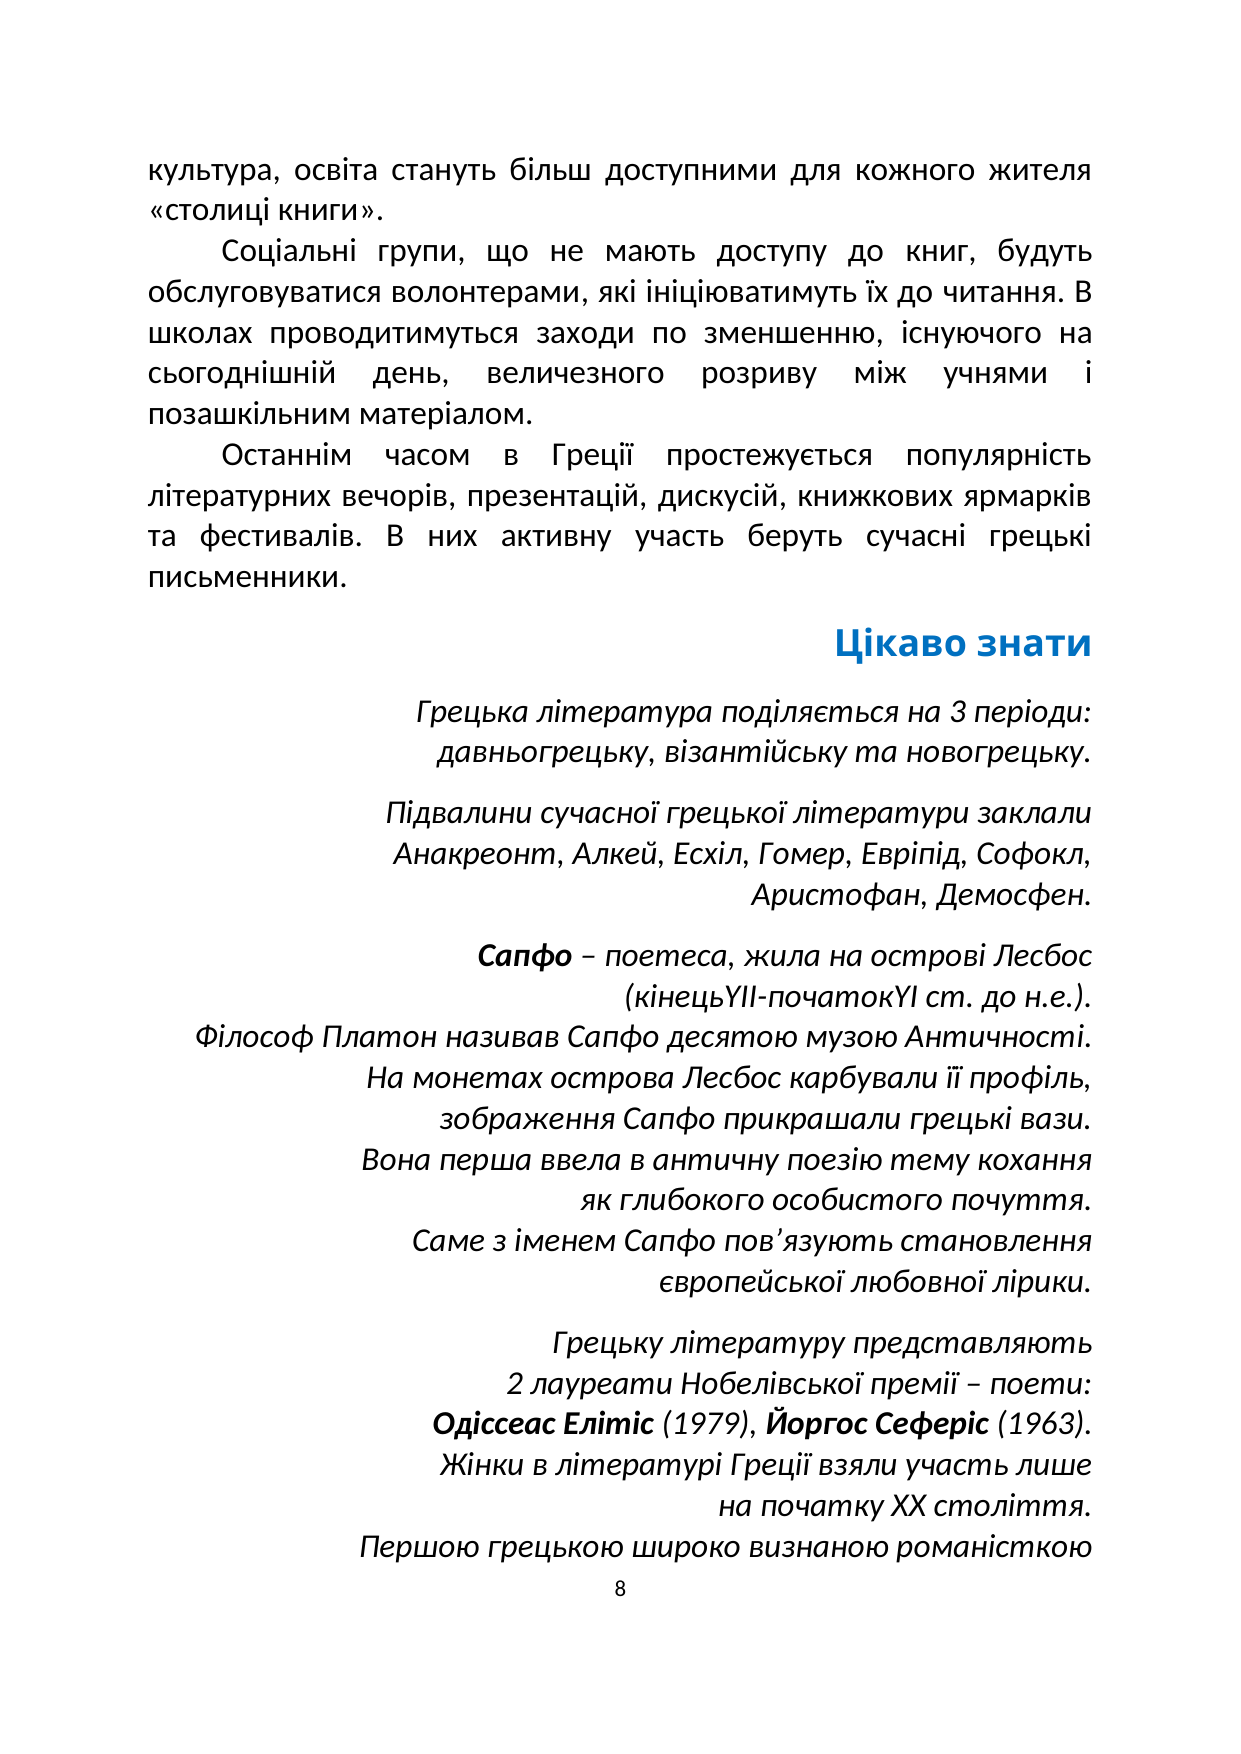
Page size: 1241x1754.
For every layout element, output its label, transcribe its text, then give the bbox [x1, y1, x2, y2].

text Жінки в літературі Греції взяли участь лише [148, 1443, 1092, 1484]
text Грецьку літературу представляють [148, 1321, 1092, 1362]
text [148, 148, 1092, 229]
text на початку ХХ століття. [148, 1484, 1092, 1524]
text як глибокого особистого почуття. [148, 1178, 1092, 1219]
text Останнім часом в Греції простежується популярність літературних вечорів, презентацій, дискусій, книжкових ярмарків та фестивалів. В них активну участь беруть сучасні грецькі письменники. [148, 433, 1092, 596]
text Одіссеас Елітіс (1979), Йоргос Сеферіс (1963). [148, 1402, 1092, 1443]
text Анакреонт, Алкей, Есхіл, Гомер, Евріпід, Софокл, [148, 832, 1092, 873]
text Першою грецькою широко визнаною романісткою [148, 1524, 1092, 1565]
text зображення Сапфо прикрашали грецькі вази. [148, 1097, 1092, 1138]
text На монетах острова Лесбос карбували її профіль, [148, 1056, 1092, 1097]
text Саме з іменем Сапфо пов’язують становлення [148, 1219, 1092, 1260]
text Сапфо – поетеса, жила на острові Лесбос [148, 934, 1092, 975]
text Філософ Платон називав Сапфо десятою музою Античності. [148, 1016, 1092, 1056]
text Грецька література поділяється на 3 періоди: давньогрецьку, візантійську та новогрецьку. [148, 690, 1092, 771]
text Цікаво знати [148, 616, 1092, 667]
text (кінецьYII-початокYI ст. до н.е.). [148, 975, 1092, 1016]
text Вона перша ввела в античну поезію тему кохання [148, 1138, 1092, 1178]
text Аристофан, Демосфен. [148, 873, 1092, 914]
text Соціальні групи, що не мають доступу до книг, будуть обслуговуватися волонтерами, які ініціюватимуть їх до читання. В школах проводитимуться заходи по зменшенню, існуючого на сьогоднішній день, величезного розриву між учнями і позашкільним матеріалом. [148, 229, 1092, 433]
text європейської любовної лірики. [148, 1260, 1092, 1301]
text Підвалини сучасної грецької літератури заклали [148, 792, 1092, 832]
text 2 лауреати Нобелівської премії – поети: [148, 1362, 1092, 1402]
